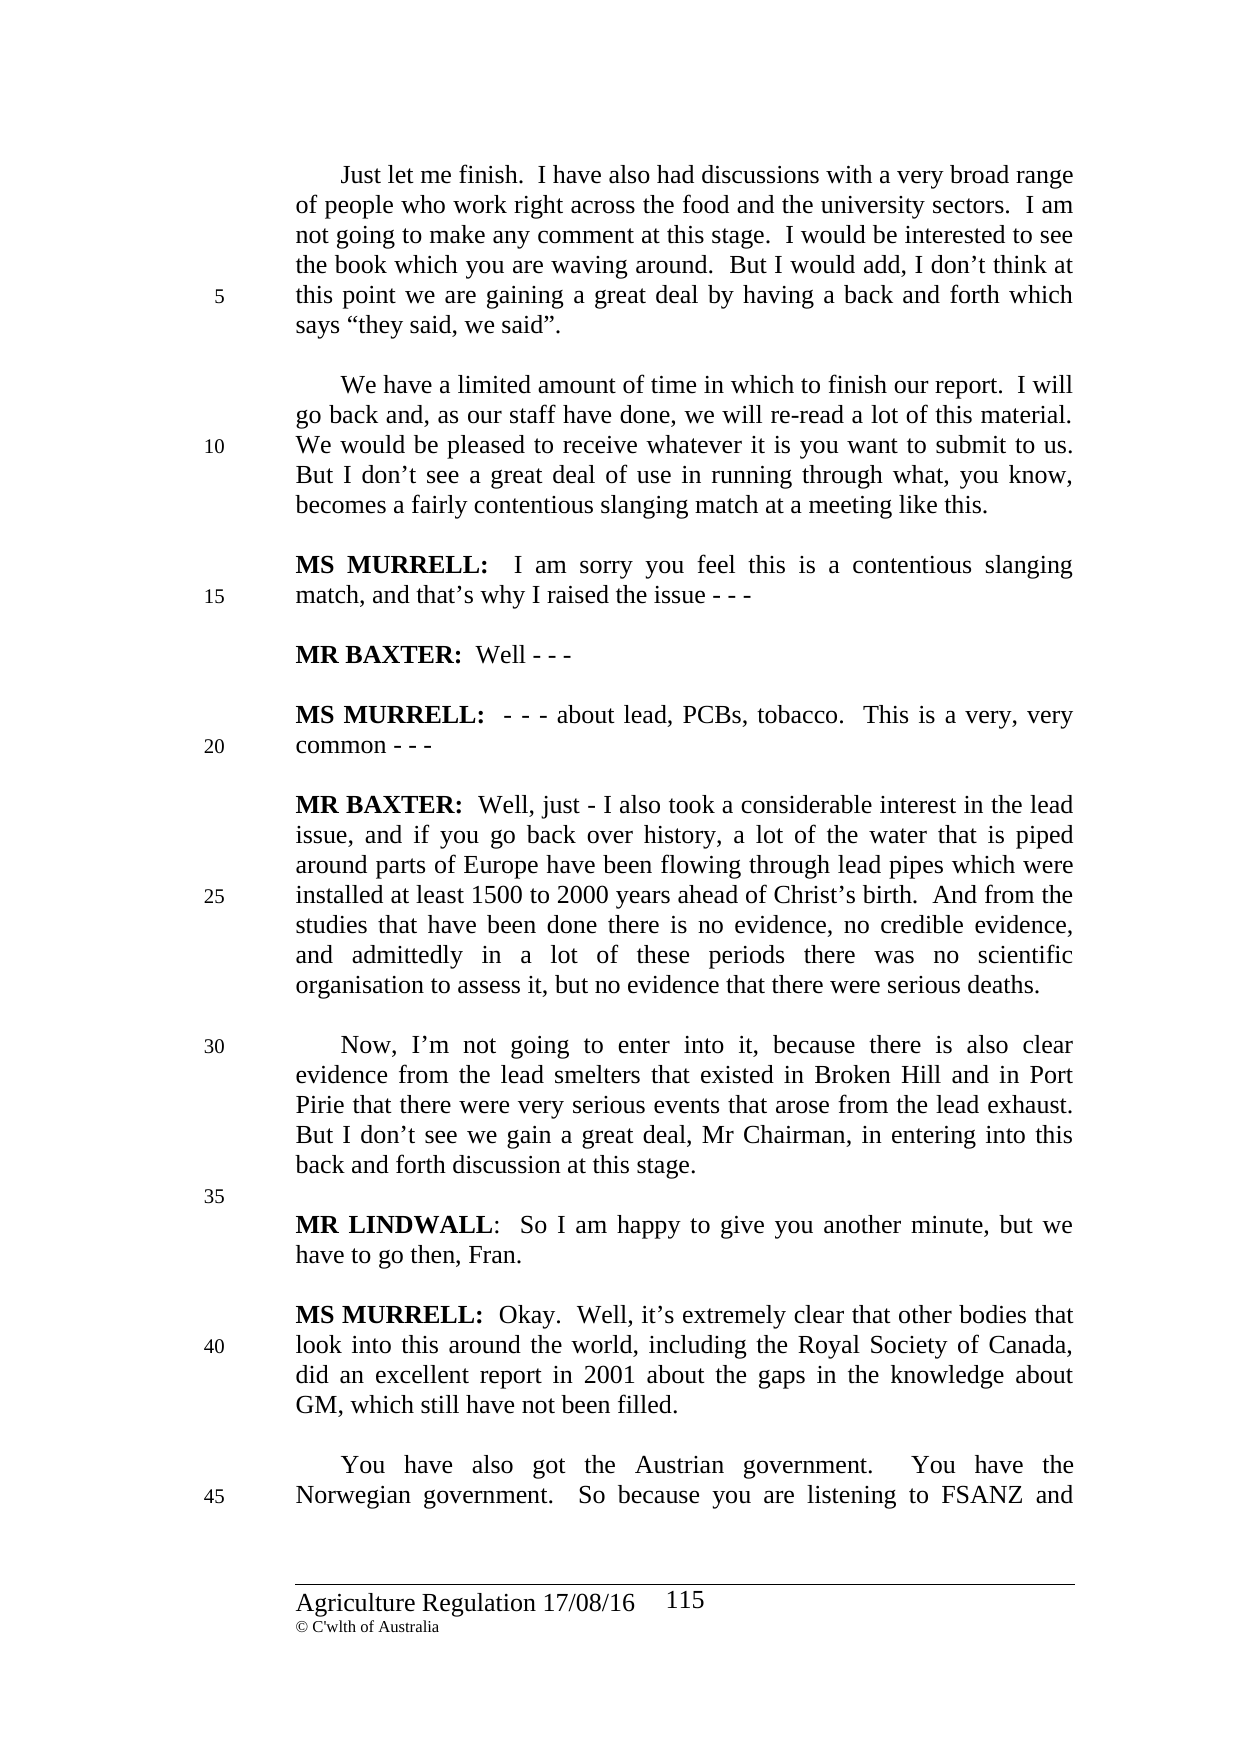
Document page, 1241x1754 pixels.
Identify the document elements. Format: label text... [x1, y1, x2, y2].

text MS MURRELL: I am sorry you feel this is a contentious slanging match, and that’s why I raised the issue - - - [295, 549, 1075, 609]
text MR BAXTER: Well, just - I also took a considerable interest in the lead issue, and if you go back over history, a lot of the water that is piped around parts of Europe have been flowing through lead pipes which were installed at least 1500 to 2000 years ahead of Christ’s birth. And from the studies that have been done there is no evidence, no credible evidence, and admittedly in a lot of these periods there was no scientific organisation to assess it, but no evidence that there were serious deaths. [295, 789, 1075, 999]
text MS MURRELL: - - - about lead, PCBs, tobacco. This is a very, very common - - - [295, 699, 1075, 759]
text Now, I’m not going to enter into it, because there is also clear evidence from the lead smelters that existed in Broken Hill and in Port Pirie that there were very serious events that arose from the lead exhaust. But I don’t see we gain a great deal, Mr Chairman, in entering into this back and forth discussion at this stage. [295, 1029, 1075, 1179]
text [295, 1449, 1075, 1509]
text Just let me finish. I have also had discussions with a very broad range of people who work right across the food and the university sectors. I am not going to make any comment at this stage. I would be interested to see the book which you are waving around. But I would add, I don’t think at this point we are gaining a great deal by having a back and forth which says “they said, we said”. [295, 159, 1075, 339]
text MR LINDWALL: So I am happy to give you another minute, but we have to go then, Fran. [295, 1209, 1075, 1269]
text We have a limited amount of time in which to finish our report. I will go back and, as our staff have done, we will re-read a lot of this material. We would be pleased to receive whatever it is you want to submit to us. But I don’t see a great deal of use in running through what, you know, becomes a fairly contentious slanging match at a meeting like this. [295, 369, 1075, 519]
text MS MURRELL: Okay. Well, it’s extremely clear that other bodies that look into this around the world, including the Royal Society of Canada, did an excellent report in 2001 about the gaps in the knowledge about GM, which still have not been filled. [295, 1299, 1075, 1419]
text MR BAXTER: Well - - - [295, 639, 1075, 669]
